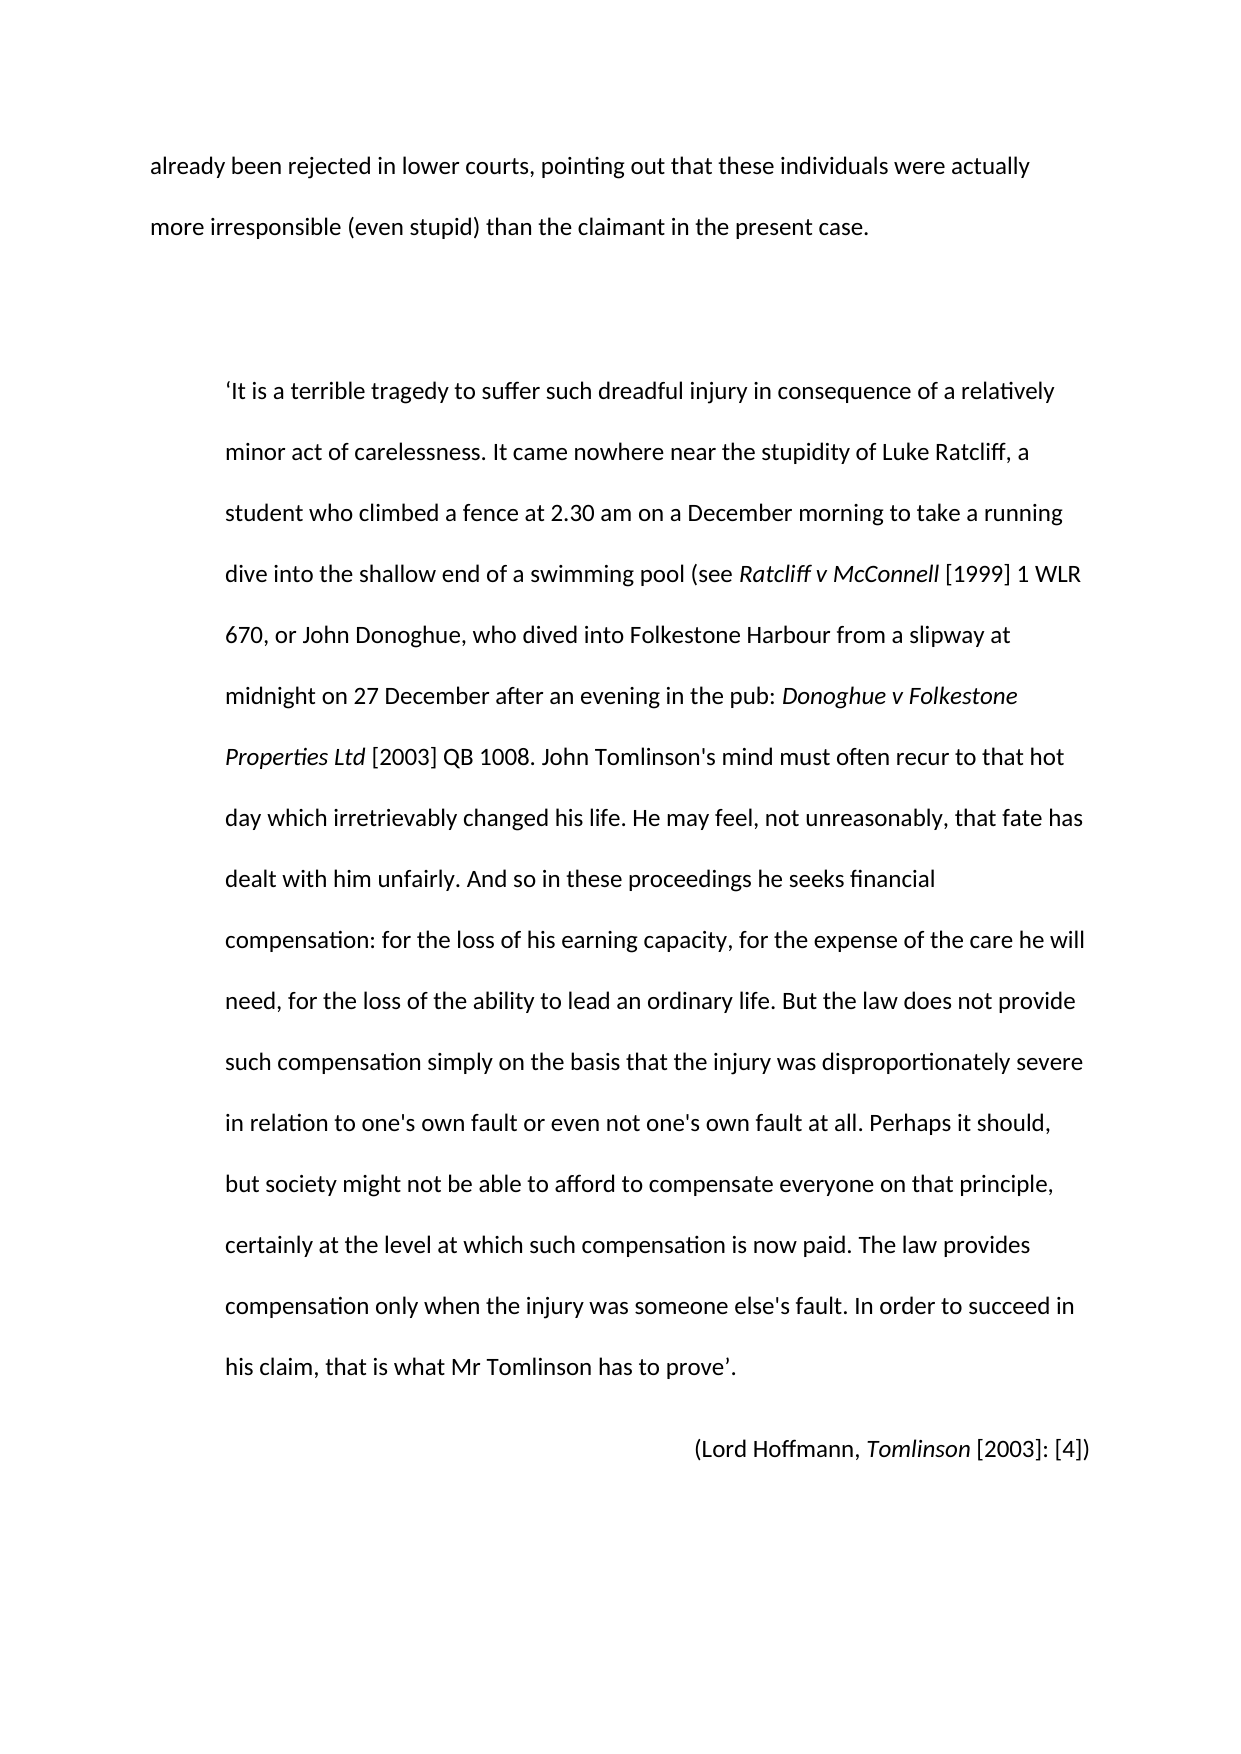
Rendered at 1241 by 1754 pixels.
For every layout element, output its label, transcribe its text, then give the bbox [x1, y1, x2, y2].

text (Lord Hoffmann, Tomlinson [2003]: [4]) [225, 1433, 1090, 1464]
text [150, 150, 1090, 242]
text ‘It is a terrible tragedy to suffer such dreadful injury in consequence of a relatively minor act of carelessness. It came nowhere near the stupidity of Luke Ratcliff, a student who climbed a fence at 2.30 am on a December morning to take a running dive into the shallow end of a swimming pool (see Ratcliff v McConnell [1999] 1 WLR 670, or John Donoghue, who dived into Folkestone Harbour from a slipway at midnight on 27 December after an evening in the pub: Donoghue v Folkestone Properties Ltd [2003] QB 1008. John Tomlinson's mind must often recur to that hot day which irretrievably changed his life. He may feel, not unreasonably, that fate has dealt with him unfairly. And so in these proceedings he seeks financial compensation: for the loss of his earning capacity, for the expense of the care he will need, for the loss of the ability to lead an ordinary life. But the law does not provide such compensation simply on the basis that the injury was disproportionately severe in relation to one's own fault or even not one's own fault at all. Perhaps it should, but society might not be able to afford to compensate everyone on that principle, certainly at the level at which such compensation is now paid. The law provides compensation only when the injury was someone else's fault. In order to succeed in his claim, that is what Mr Tomlinson has to prove’. [225, 375, 1090, 1382]
